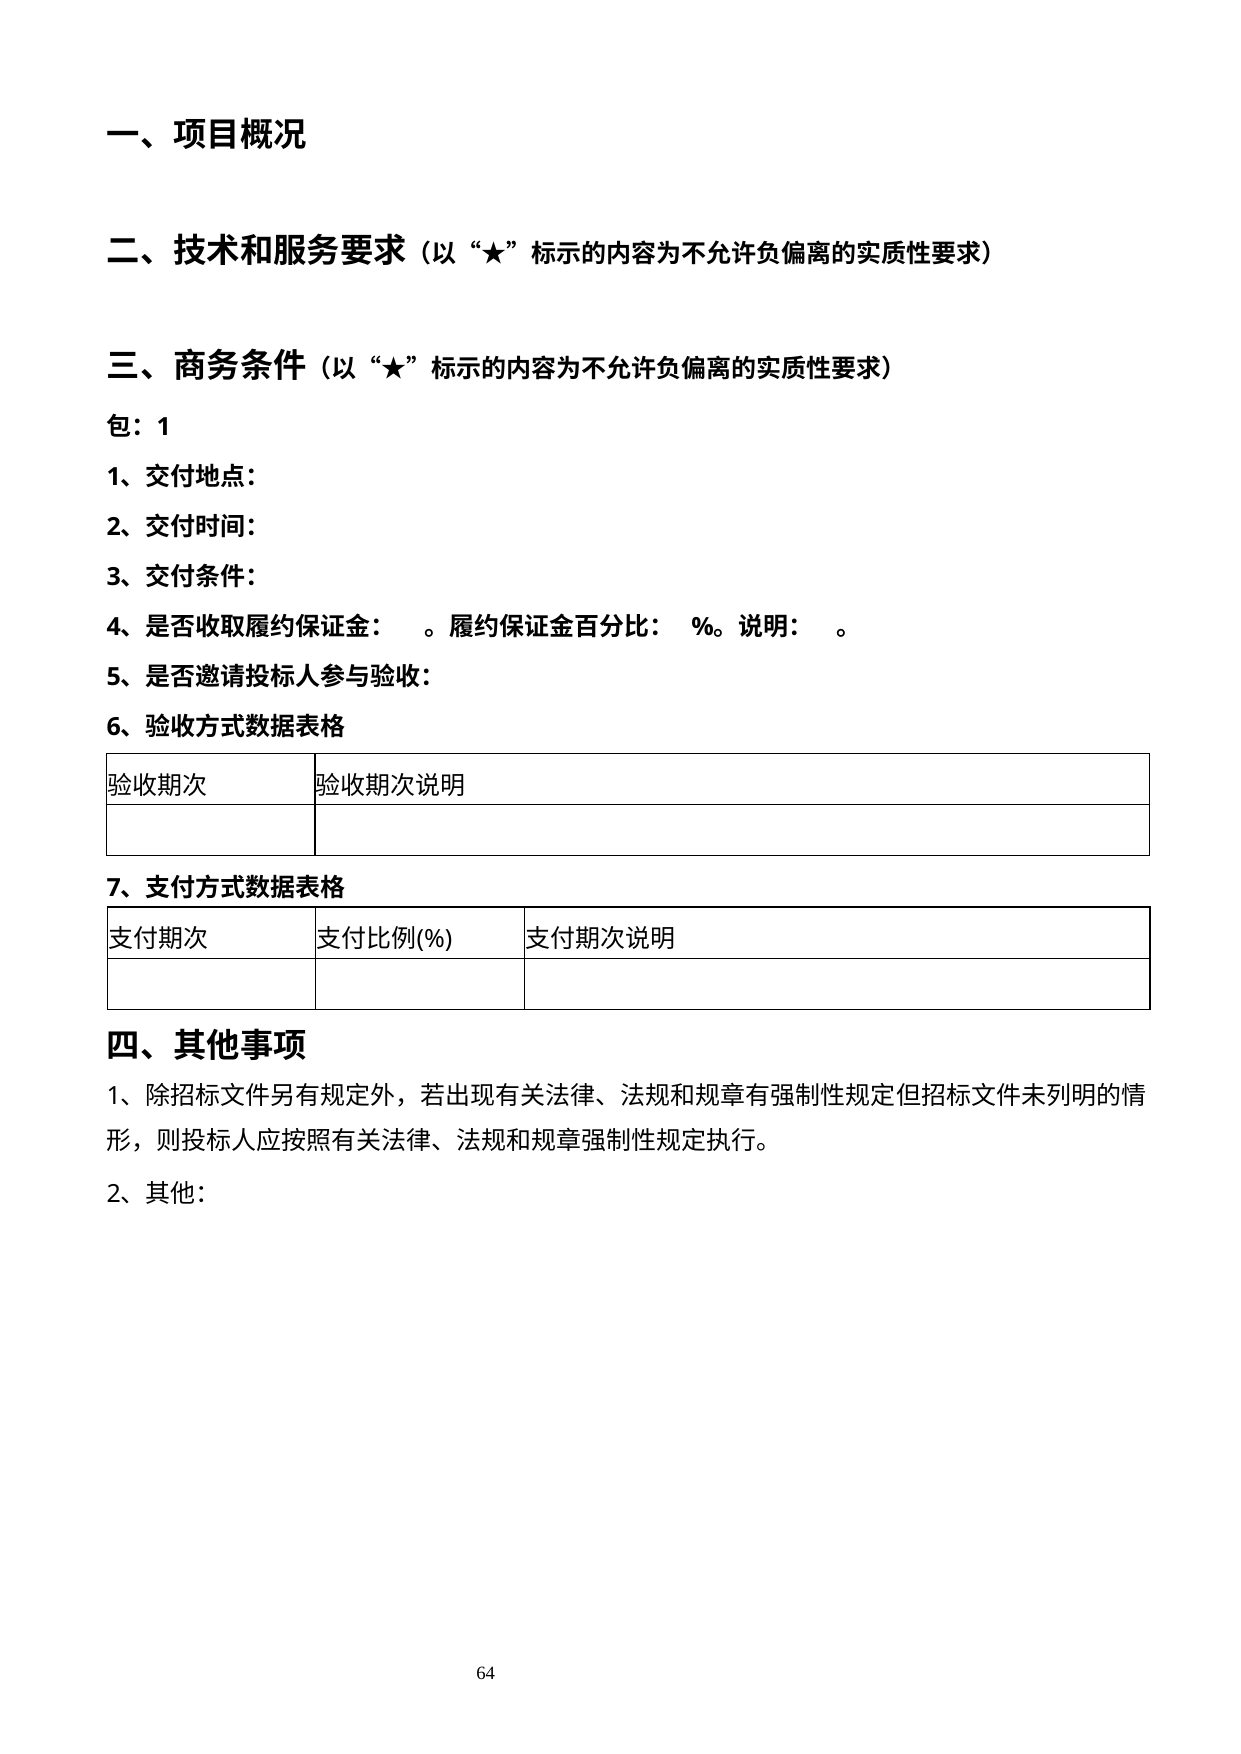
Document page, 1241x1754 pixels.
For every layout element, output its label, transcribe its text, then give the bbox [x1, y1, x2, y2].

text 三、商务条件（以“★”标示的内容为不允许负偏离的实质性要求） [106, 338, 1146, 388]
table_cell [525, 959, 1149, 1008]
text 1、除招标文件另有规定外，若出现有关法律、法规和规章有强制性规定但招标文件未列明的情形，则投标人应按照有关法律、法规和规章强制性规定执行。 [106, 1075, 1146, 1157]
table_cell [108, 959, 315, 1008]
text 2、其他： [106, 1173, 1146, 1210]
table_cell [316, 959, 524, 1008]
table_header 支付比例(%) [316, 908, 524, 957]
table_cell [316, 805, 1149, 855]
table_header 支付期次说明 [525, 908, 1149, 957]
table_header 验收期次说明 [316, 754, 1149, 804]
table_header 支付期次 [108, 908, 315, 957]
text 二、技术和服务要求（以“★”标示的内容为不允许负偏离的实质性要求） [106, 222, 1146, 272]
text 四、其他事项 [106, 1017, 1146, 1067]
text 包：1 1、交付地点： 2、交付时间： 3、交付条件： 4、是否收取履约保证金： 。履约保证金百分比： %。说明： 。 5、是否邀请投标人参与验收： 6、验收方式数据表格 [106, 395, 1146, 745]
table_header 验收期次 [107, 754, 314, 804]
table_cell [107, 805, 314, 855]
text 7、支付方式数据表格 [106, 856, 1146, 906]
text 一、项目概况 [106, 106, 1146, 156]
